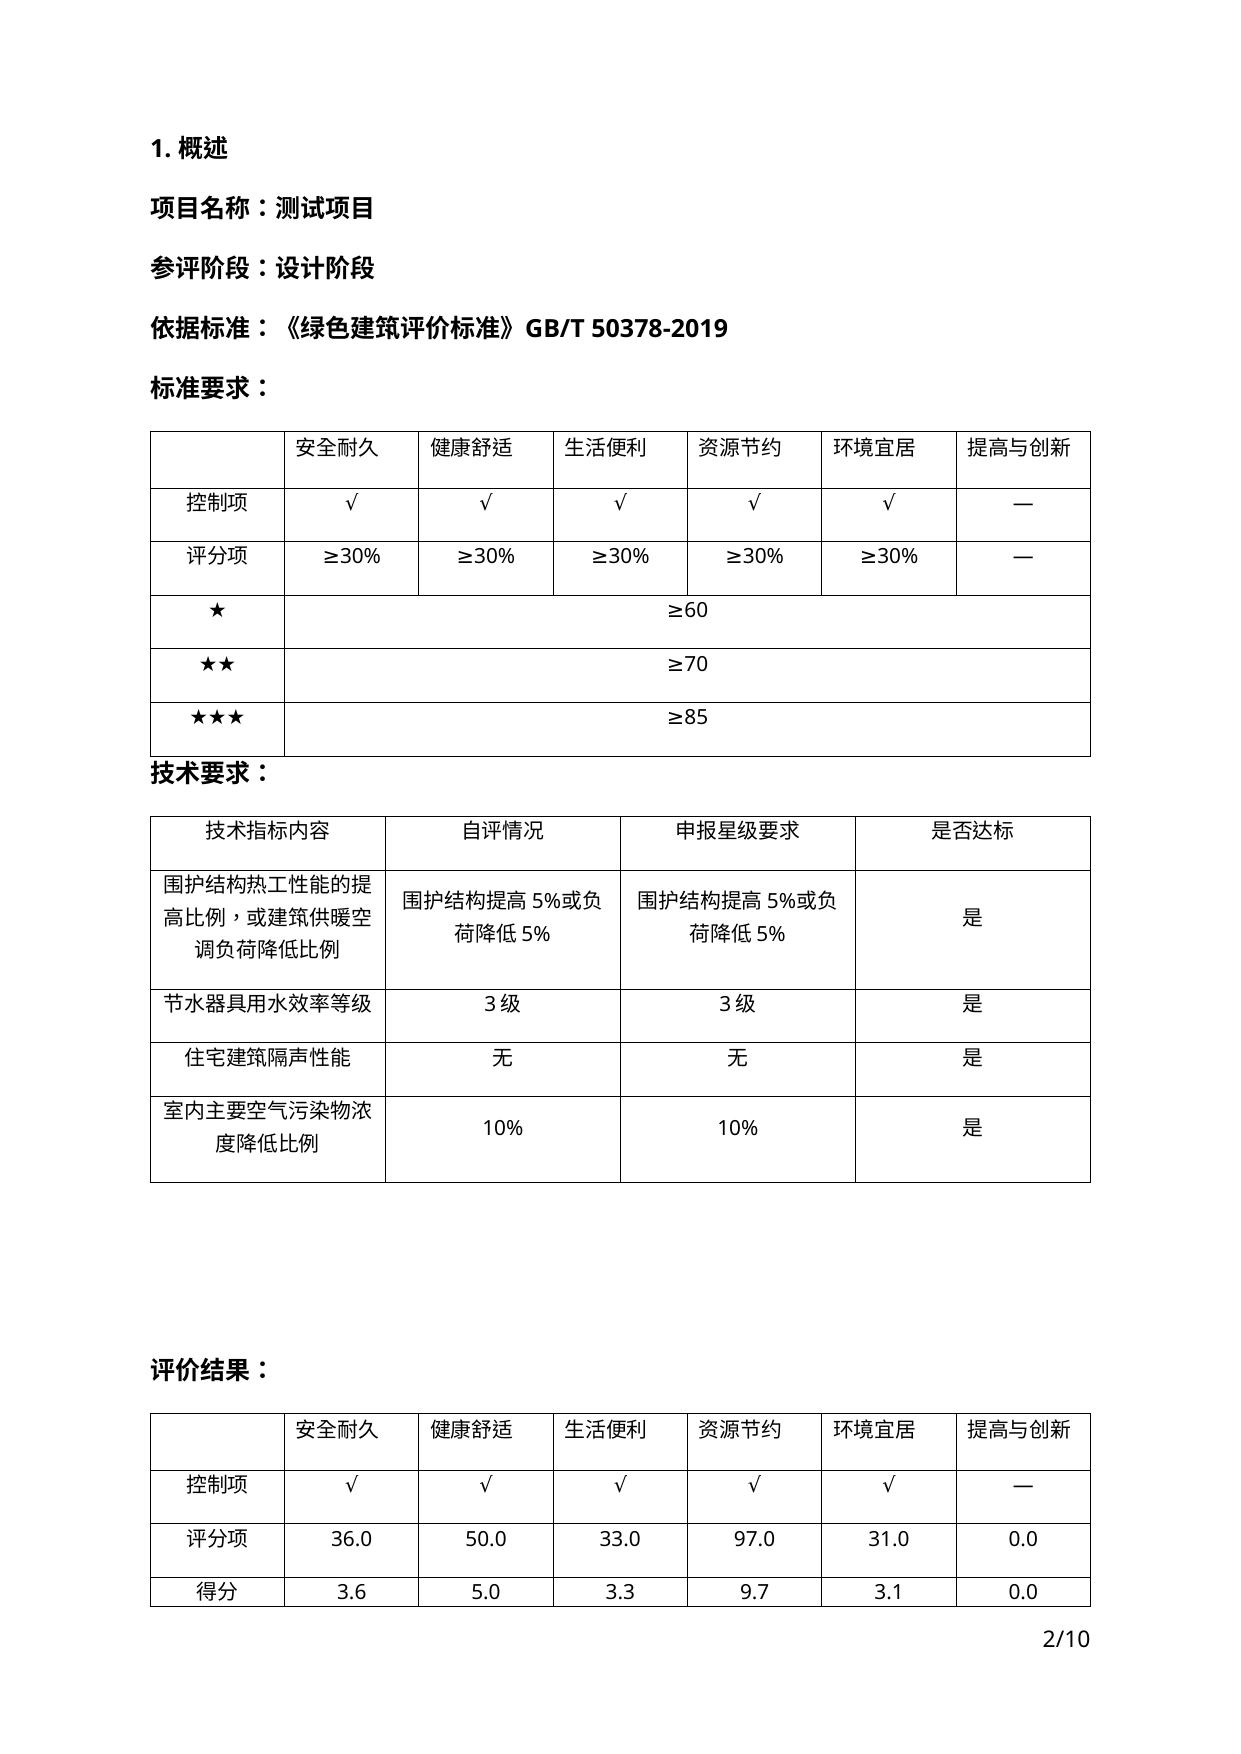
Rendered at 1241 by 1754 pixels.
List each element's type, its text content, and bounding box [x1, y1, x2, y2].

table_cell √ [822, 1471, 956, 1523]
table_cell 是 [856, 1043, 1090, 1096]
table_cell 室内主要空气污染物浓度降低比例 [151, 1097, 385, 1182]
table_header 生活便利 [554, 1414, 687, 1469]
table_cell 是 [856, 1097, 1090, 1182]
table_cell 0.0 [957, 1524, 1090, 1577]
table_cell 围护结构提高5%或负荷降低5% [621, 871, 855, 989]
text 标准要求： [150, 371, 1090, 405]
table_cell ≥60 [285, 596, 1090, 648]
table_cell 是 [856, 990, 1090, 1042]
table_cell 9.7 [688, 1578, 821, 1606]
table_cell 评分项 [151, 542, 284, 595]
table_cell ★★★ [151, 703, 284, 756]
table_cell ≥30% [688, 542, 821, 595]
table_cell 控制项 [151, 489, 284, 541]
table_header 健康舒适 [419, 432, 553, 487]
text 1. 概述 [150, 131, 1090, 165]
table_cell — [957, 542, 1090, 595]
text 技术要求： [150, 757, 1090, 790]
table_cell √ [554, 489, 687, 541]
table_cell 33.0 [554, 1524, 687, 1577]
table_cell 住宅建筑隔声性能 [151, 1043, 385, 1096]
table_cell 围护结构热工性能的提高比例，或建筑供暖空调负荷降低比例 [151, 871, 385, 989]
table_cell ≥30% [822, 542, 956, 595]
table_header 安全耐久 [285, 432, 418, 487]
table_cell 10% [621, 1097, 855, 1182]
table_header 申报星级要求 [621, 817, 855, 870]
table_header 环境宜居 [822, 1414, 956, 1469]
table_header 资源节约 [688, 432, 821, 487]
table_header 资源节约 [688, 1414, 821, 1469]
table_cell ★ [151, 596, 284, 648]
table_cell 围护结构提高5%或负荷降低5% [386, 871, 620, 989]
table_header 安全耐久 [285, 1414, 418, 1469]
table_cell ≥30% [419, 542, 553, 595]
table_header 提高与创新 [957, 1414, 1090, 1469]
table_cell ★★ [151, 649, 284, 702]
table_header 健康舒适 [419, 1414, 553, 1469]
table_cell 得分 [151, 1578, 284, 1606]
table_cell √ [285, 489, 418, 541]
table_cell 无 [621, 1043, 855, 1096]
table_cell 97.0 [688, 1524, 821, 1577]
table_cell √ [688, 1471, 821, 1523]
table_cell √ [419, 489, 553, 541]
table_cell √ [285, 1471, 418, 1523]
table_cell 31.0 [822, 1524, 956, 1577]
table_cell 0.0 [957, 1578, 1090, 1606]
table_header 提高与创新 [957, 432, 1090, 487]
table_cell 是 [856, 871, 1090, 989]
table_cell 3级 [621, 990, 855, 1042]
table_cell — [957, 489, 1090, 541]
text 评价结果： [150, 1353, 1090, 1387]
table_header 自评情况 [386, 817, 620, 870]
table_cell 控制项 [151, 1471, 284, 1523]
table_header 生活便利 [554, 432, 687, 487]
table_cell 节水器具用水效率等级 [151, 990, 385, 1042]
table_cell 50.0 [419, 1524, 553, 1577]
table_cell ≥30% [554, 542, 687, 595]
table_cell 3.1 [822, 1578, 956, 1606]
text 参评阶段：设计阶段 [150, 251, 1090, 285]
table_cell 36.0 [285, 1524, 418, 1577]
table_header 是否达标 [856, 817, 1090, 870]
table_header 技术指标内容 [151, 817, 385, 870]
table_cell ≥30% [285, 542, 418, 595]
table_cell 3.3 [554, 1578, 687, 1606]
table_cell 5.0 [419, 1578, 553, 1606]
table_cell √ [822, 489, 956, 541]
text 依据标准：《绿色建筑评价标准》GB/T 50378-2019 [150, 311, 1090, 345]
table_header 环境宜居 [822, 432, 956, 487]
table_cell 评分项 [151, 1524, 284, 1577]
table_cell √ [688, 489, 821, 541]
table_cell 3级 [386, 990, 620, 1042]
table_cell √ [419, 1471, 553, 1523]
table_header [151, 432, 284, 487]
table_cell — [957, 1471, 1090, 1523]
table_header [151, 1414, 284, 1469]
table_cell √ [554, 1471, 687, 1523]
table_cell 无 [386, 1043, 620, 1096]
text 项目名称：测试项目 [150, 191, 1090, 225]
table_cell ≥85 [285, 703, 1090, 756]
table_cell 10% [386, 1097, 620, 1182]
table_cell 3.6 [285, 1578, 418, 1606]
table_cell ≥70 [285, 649, 1090, 702]
